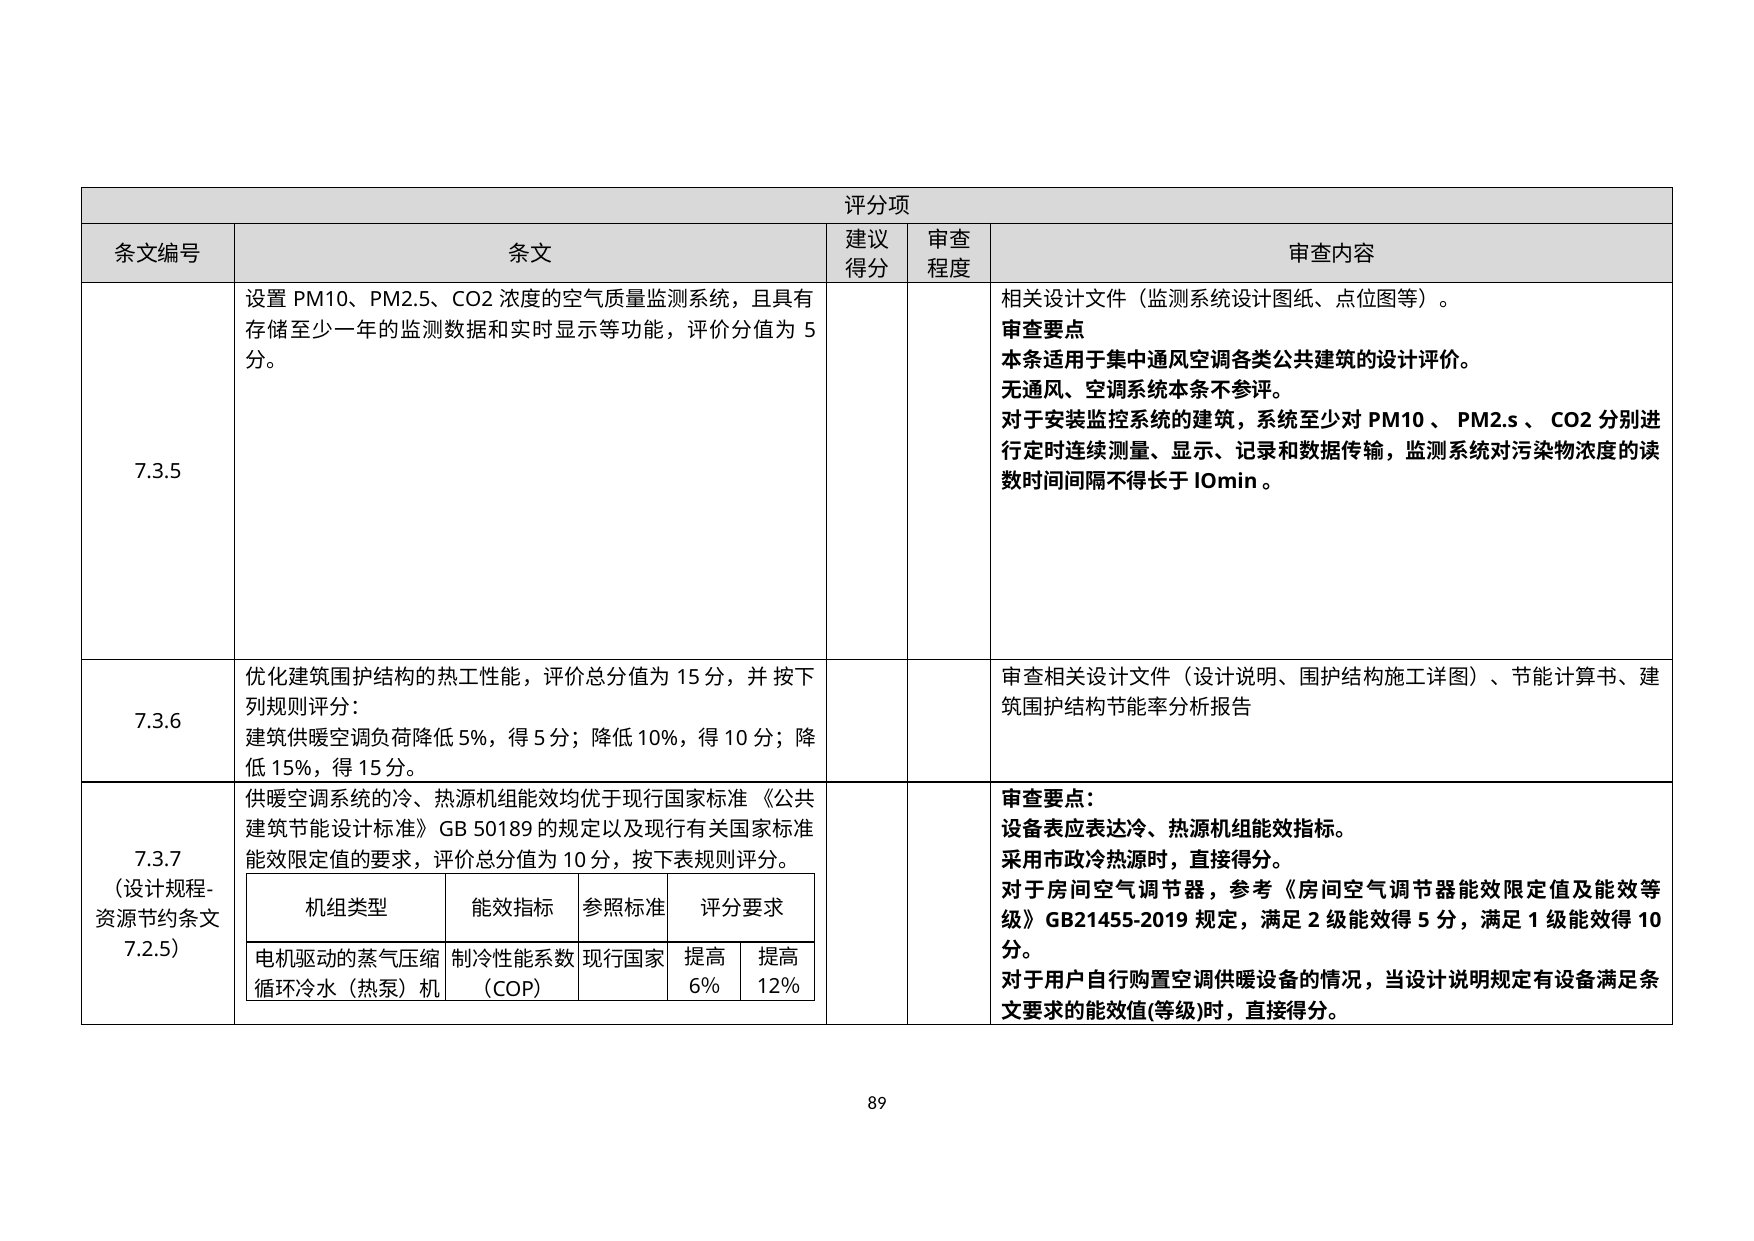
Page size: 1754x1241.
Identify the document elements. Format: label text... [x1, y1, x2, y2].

table_cell 审查内容 [991, 224, 1672, 282]
table_cell [908, 283, 990, 659]
table_cell [908, 783, 990, 1024]
table_cell 供暖空调系统的冷、热源机组能效均优于现行国家标准 《公共建筑节能设计标准》GB 50189的规定以及现行有关国家标准能效限定值的要求，评价总分值为10分，按下表规则评分。 [235, 783, 826, 1024]
table_cell 优化建筑围护结构的热工性能，评价总分值为15分，并 按下列规则评分： 建筑供暖空调负荷降低5%，得5分；降低10%，得10 分；降低15%，得15分。 [235, 660, 826, 781]
table_cell 条文 [235, 224, 826, 282]
table_cell 审查程度 [908, 224, 990, 282]
table_cell [827, 660, 907, 781]
table_cell 设置 PM10、PM2.5、CO2 浓度的空气质量监测系统，且具有存储至少一年的监测数据和实时显示等功能，评价分值为5分。 [235, 283, 826, 659]
table_header 评分项 [82, 188, 1672, 223]
table_cell 7.3.5 [82, 283, 234, 659]
table_cell 相关设计文件（监测系统设计图纸、点位图等）。 审查要点 本条适用于集中通风空调各类公共建筑的设计评价。 无通风、空调系统本条不参评。 对于安装监控系统的建筑，系统至少对PM10 、 PM2.s 、 CO2 分别进行定时连续测量、显示、记录和数据传输，监测系统对污染物浓度的读数时间间隔不得长于 lOmin 。 [991, 283, 1672, 659]
table_cell 审查相关设计文件（设计说明、围护结构施工详图）、节能计算书、建筑围护结构节能率分析报告 [991, 660, 1672, 781]
table_cell [908, 660, 990, 781]
table_cell 条文编号 [82, 224, 234, 282]
table_cell 7.3.6 [82, 660, 234, 781]
table_cell [827, 283, 907, 659]
table_cell [827, 783, 907, 1024]
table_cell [991, 783, 1672, 1024]
table_cell 建议得分 [827, 224, 907, 282]
table_cell 7.3.7 （设计规程-资源节约条文7.2.5） [82, 783, 234, 1024]
